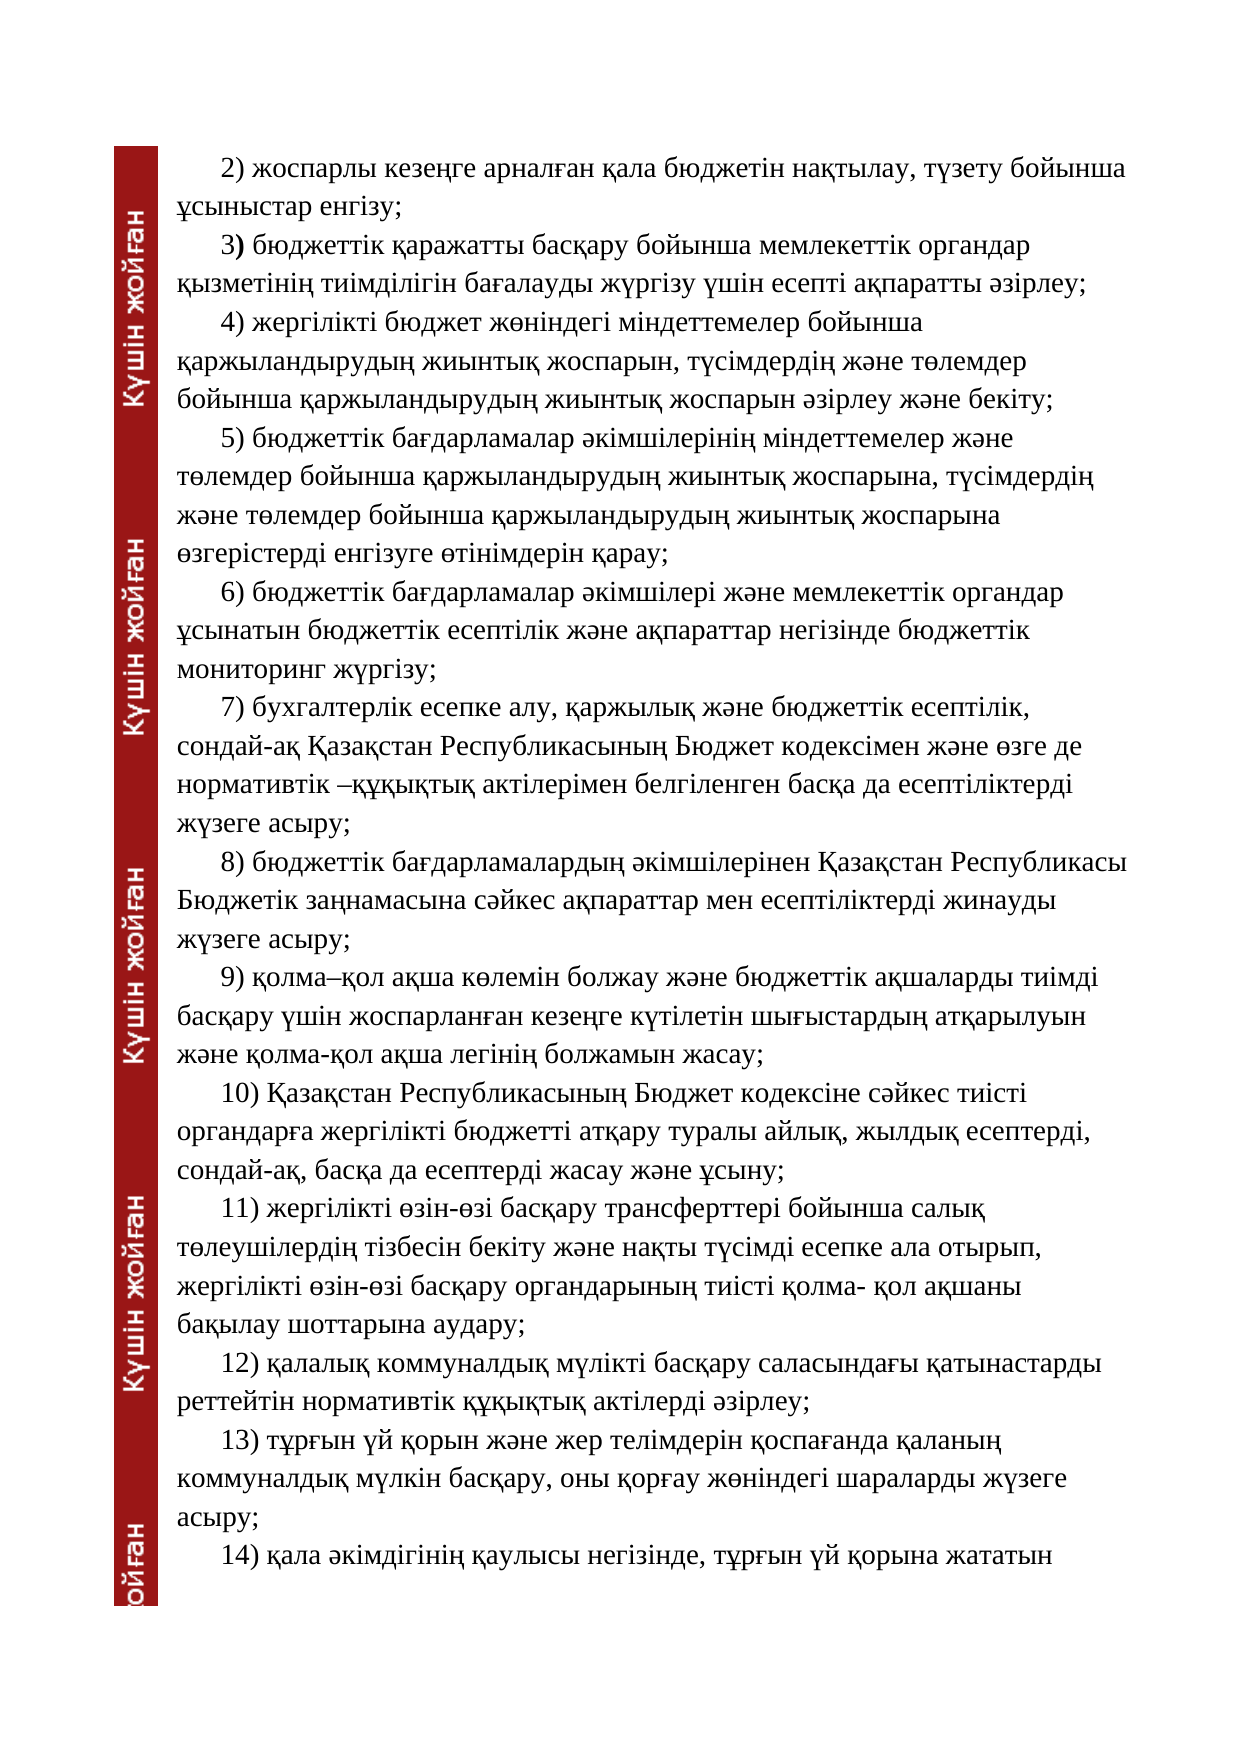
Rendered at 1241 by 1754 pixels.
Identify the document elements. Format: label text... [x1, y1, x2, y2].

picture [114, 1571, 158, 1606]
picture [114, 146, 158, 150]
